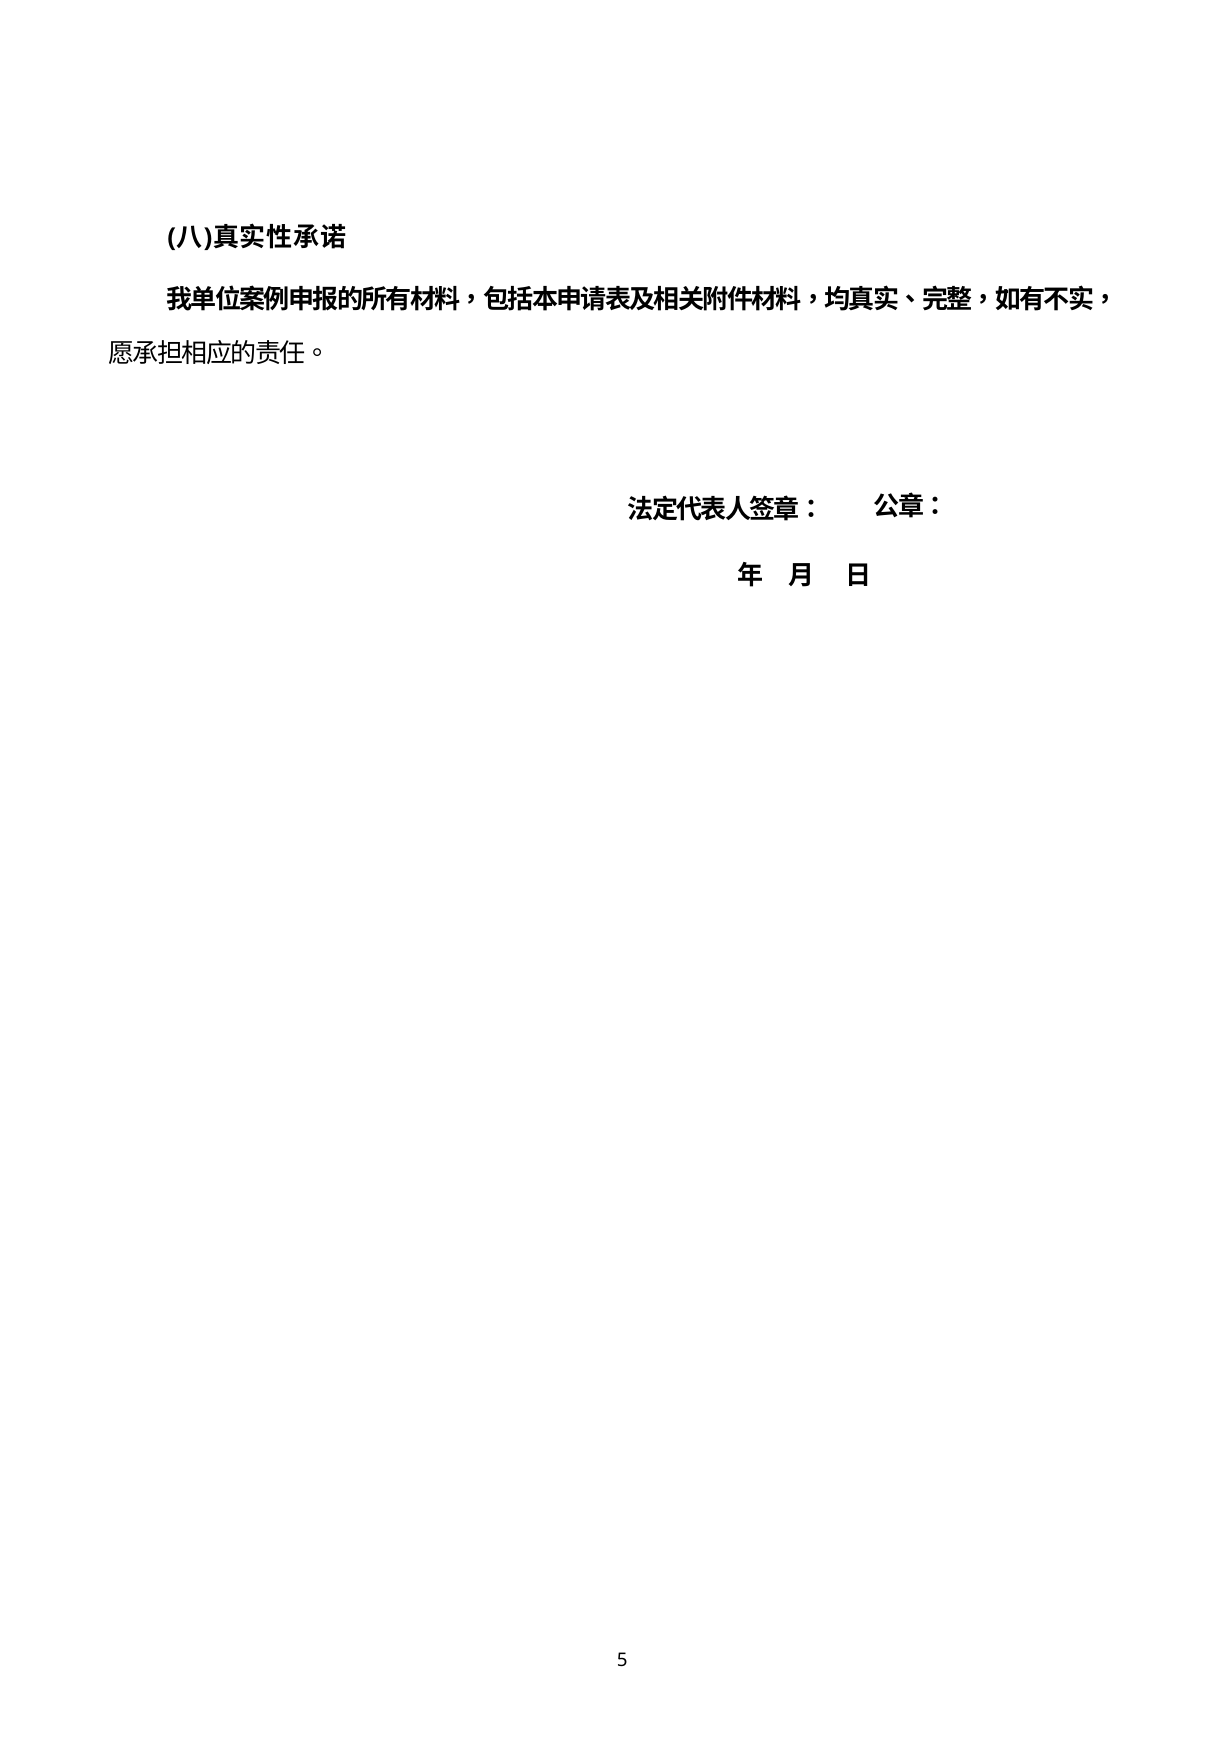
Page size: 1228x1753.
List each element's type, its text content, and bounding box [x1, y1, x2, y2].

text 我单位案例申报的所有材料，包括本申请表及相关附件材料，均真实、完整，如有不实， [108, 283, 1120, 315]
text 年 月 日 [737, 559, 1120, 591]
text (八)真实性承诺 [167, 220, 1120, 253]
text 愿承担相应的责任。 [108, 336, 1120, 369]
text 法定代表人签章： 公章： [627, 489, 1120, 525]
